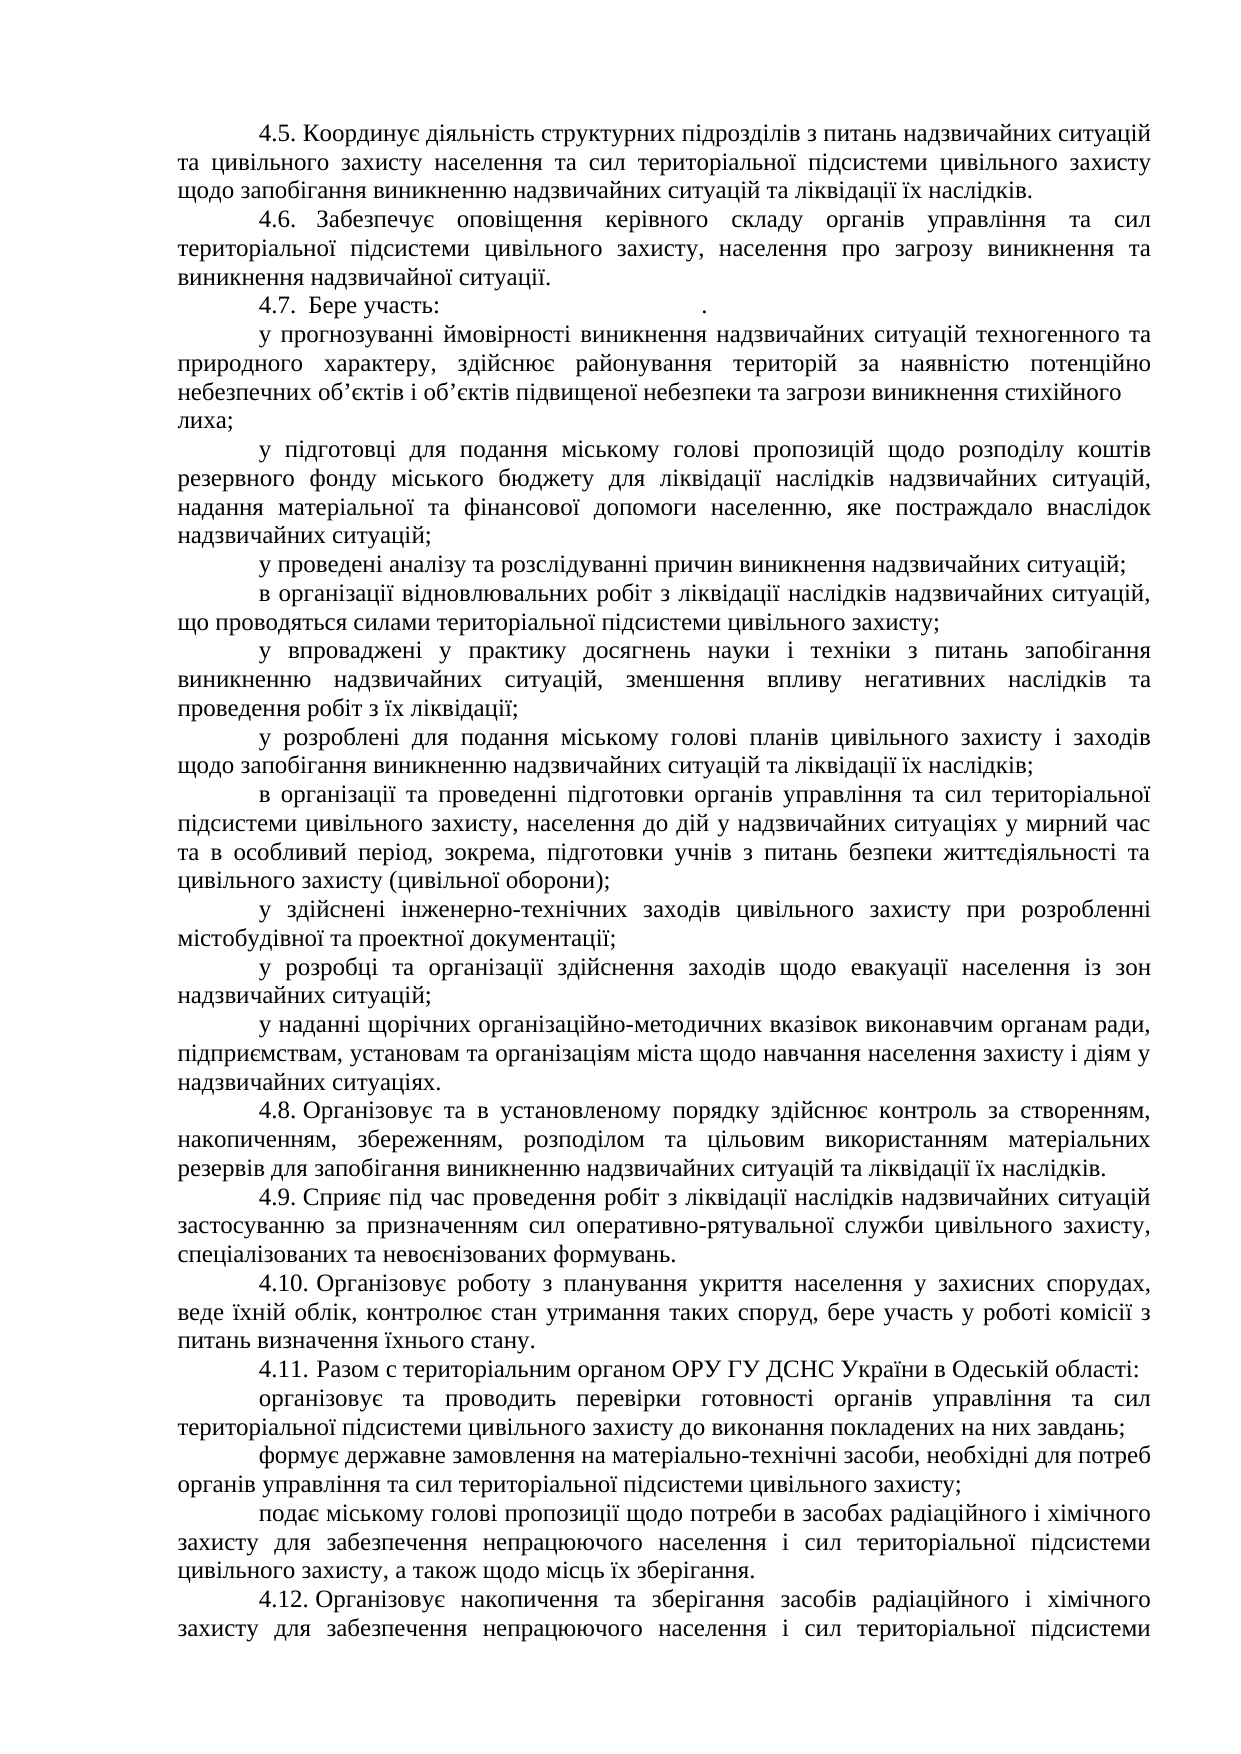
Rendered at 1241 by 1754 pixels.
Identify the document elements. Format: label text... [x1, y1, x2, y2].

list Організовує та в установленому порядку здійснює контроль за створенням, накопиченням, збереженням, розподілом та цільовим використанням матеріальних резервів для запобігання виникненню надзвичайних ситуацій та ліквідації їх наслідків. [177, 1096, 1152, 1182]
text у розробці та організації здійснення заходів щодо евакуації населення із зон надзвичайних ситуацій; [177, 952, 1152, 1009]
list Координує діяльність структурних підрозділів з питань надзвичайних ситуацій та цивільного захисту населення та сил територіальної підсистеми цивільного захисту щодо запобігання виникненню надзвичайних ситуацій та ліквідації їх наслідків. [177, 118, 1152, 204]
text у підготовці для подання міському голові пропозицій щодо розподілу коштів резервного фонду міського бюджету для ліквідації наслідків надзвичайних ситуацій, надання матеріальної та фінансової допомоги населенню, яке постраждало внаслідок надзвичайних ситуацій; [177, 434, 1152, 549]
text формує державне замовлення на матеріально-технічні засоби, необхідні для потреб органів управління та сил територіальної підсистеми цивільного захисту; [177, 1441, 1152, 1498]
text в організації відновлювальних робіт з ліквідації наслідків надзвичайних ситуацій, що проводяться силами територіальної підсистеми цивільного захисту; [177, 578, 1152, 636]
text подає міському голові пропозиції щодо потреби в засобах радіаційного і хімічного захисту для забезпечення непрацюючого населення і сил територіальної підсистеми цивільного захисту, а також щодо місць їх зберігання. [177, 1498, 1152, 1584]
text у розроблені для подання міському голові планів цивільного захисту і заходів щодо запобігання виникненню надзвичайних ситуацій та ліквідації їх наслідків; [177, 722, 1152, 779]
text лиха; [177, 406, 1152, 434]
text у впроваджені у практику досягнень науки і техніки з питань запобігання виникненню надзвичайних ситуацій, зменшення впливу негативних наслідків та проведення робіт з їх ліквідації; [177, 636, 1152, 722]
list Забезпечує оповіщення керівного складу органів управління та сил територіальної підсистеми цивільного захисту, населення про загрозу виникнення та виникнення надзвичайної ситуації. [177, 204, 1152, 291]
list Бере участь: . [177, 291, 1152, 319]
list Разом с територіальним органом ОРУ ГУ ДСНС України в Одеській області: [177, 1354, 1152, 1383]
text в організації та проведенні підготовки органів управління та сил територіальної підсистеми цивільного захисту, населення до дій у надзвичайних ситуаціях у мирний час та в особливий період, зокрема, підготовки учнів з питань безпеки життєдіяльності та цивільного захисту (цивільної оборони); [177, 779, 1152, 894]
text у прогнозуванні ймовірності виникнення надзвичайних ситуацій техногенного та природного характеру, здійснює районування територій за наявністю потенційно небезпечних об’єктів і об’єктів підвищеної небезпеки та загрози виникнення стихійного [177, 319, 1152, 406]
text організовує та проводить перевірки готовності органів управління та сил територіальної підсистеми цивільного захисту до виконання покладених на них завдань; [177, 1383, 1152, 1441]
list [177, 1584, 1152, 1642]
text у проведені аналізу та розслідуванні причин виникнення надзвичайних ситуацій; [177, 549, 1152, 578]
list Організовує роботу з планування укриття населення у захисних спорудах, веде їхній облік, контролює стан утримання таких споруд, бере участь у роботі комісії з питань визначення їхнього стану. [177, 1268, 1152, 1354]
text у наданні щорічних організаційно-методичних вказівок виконавчим органам ради, підприємствам, установам та організаціям міста щодо навчання населення захисту і діям у надзвичайних ситуаціях. [177, 1009, 1152, 1096]
text у здійснені інженерно-технічних заходів цивільного захисту при розробленні містобудівної та проектної документації; [177, 894, 1152, 952]
list Сприяє під час проведення робіт з ліквідації наслідків надзвичайних ситуацій застосуванню за призначенням сил оперативно-рятувальної служби цивільного захисту, спеціалізованих та невоєнізованих формувань. [177, 1182, 1152, 1268]
